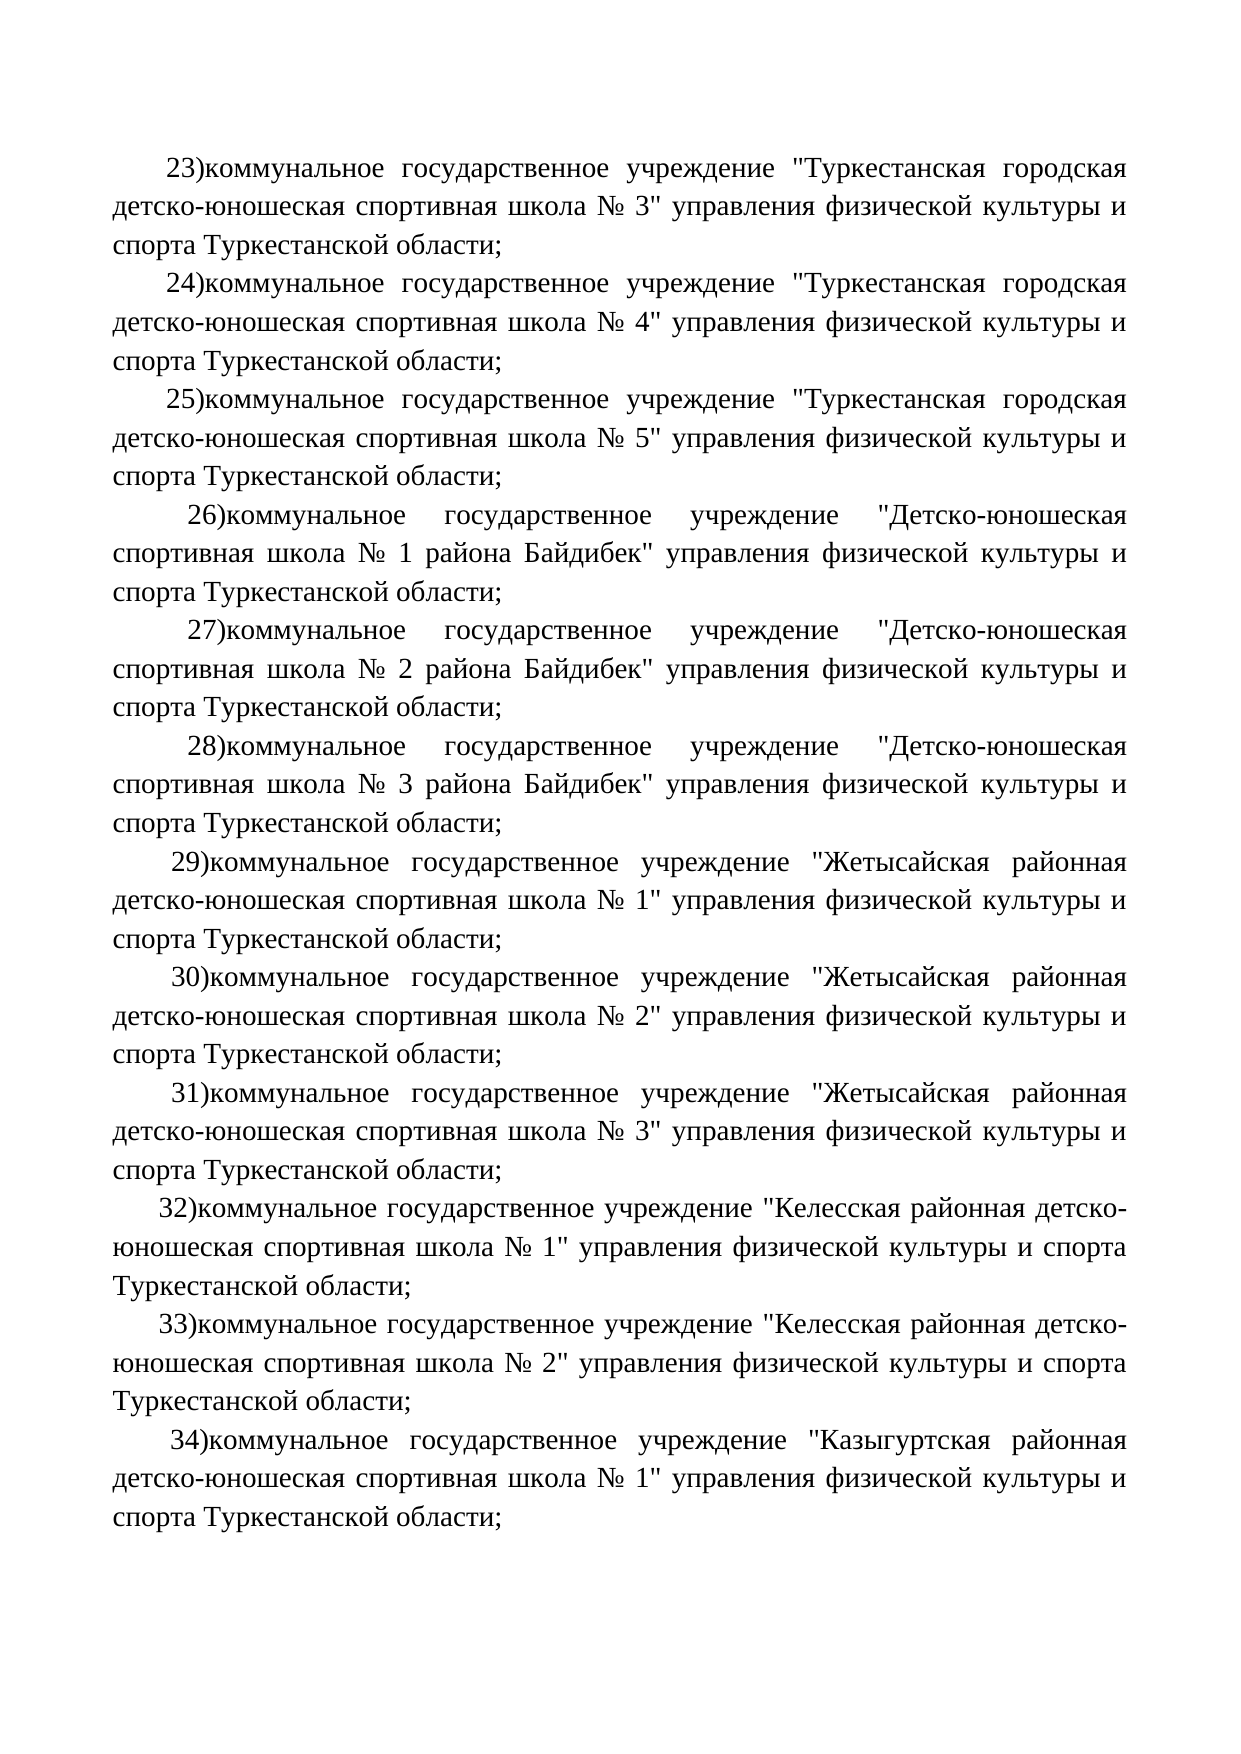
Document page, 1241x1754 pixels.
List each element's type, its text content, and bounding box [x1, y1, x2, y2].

text 31)коммунальное государственное учреждение "Жетысайская районная детско-юношеская спортивная школа № 3" управления физической культуры и спорта Туркестанской области; [112, 1075, 1128, 1186]
text 29)коммунальное государственное учреждение "Жетысайская районная детско-юношеская спортивная школа № 1" управления физической культуры и спорта Туркестанской области; [112, 844, 1128, 954]
text 32)коммунальное государственное учреждение "Келесская районная детско-юношеская спортивная школа № 1" управления физической культуры и спорта Туркестанской области; [112, 1191, 1128, 1301]
text 33)коммунальное государственное учреждение "Келесская районная детско-юношеская спортивная школа № 2" управления физической культуры и спорта Туркестанской области; [112, 1306, 1128, 1417]
text 30)коммунальное государственное учреждение "Жетысайская районная детско-юношеская спортивная школа № 2" управления физической культуры и спорта Туркестанской области; [112, 959, 1128, 1070]
text 28)коммунальное государственное учреждение "Детско-юношеская спортивная школа № 3 района Байдибек" управления физической культуры и спорта Туркестанской области; [112, 728, 1128, 839]
text 27)коммунальное государственное учреждение "Детско-юношеская спортивная школа № 2 района Байдибек" управления физической культуры и спорта Туркестанской области; [112, 612, 1128, 723]
text 24)коммунальное государственное учреждение "Туркестанская городская детско-юношеская спортивная школа № 4" управления физической культуры и спорта Туркестанской области; [112, 266, 1128, 376]
text 23)коммунальное государственное учреждение "Туркестанская городская детско-юношеская спортивная школа № 3" управления физической культуры и спорта Туркестанской области; [112, 150, 1128, 261]
text 25)коммунальное государственное учреждение "Туркестанская городская детско-юношеская спортивная школа № 5" управления физической культуры и спорта Туркестанской области; [112, 381, 1128, 492]
text 34)коммунальное государственное учреждение "Казыгуртская районная детско-юношеская спортивная школа № 1" управления физической культуры и спорта Туркестанской области; [112, 1422, 1128, 1532]
text 26)коммунальное государственное учреждение "Детско-юношеская спортивная школа № 1 района Байдибек" управления физической культуры и спорта Туркестанской области; [112, 497, 1128, 607]
